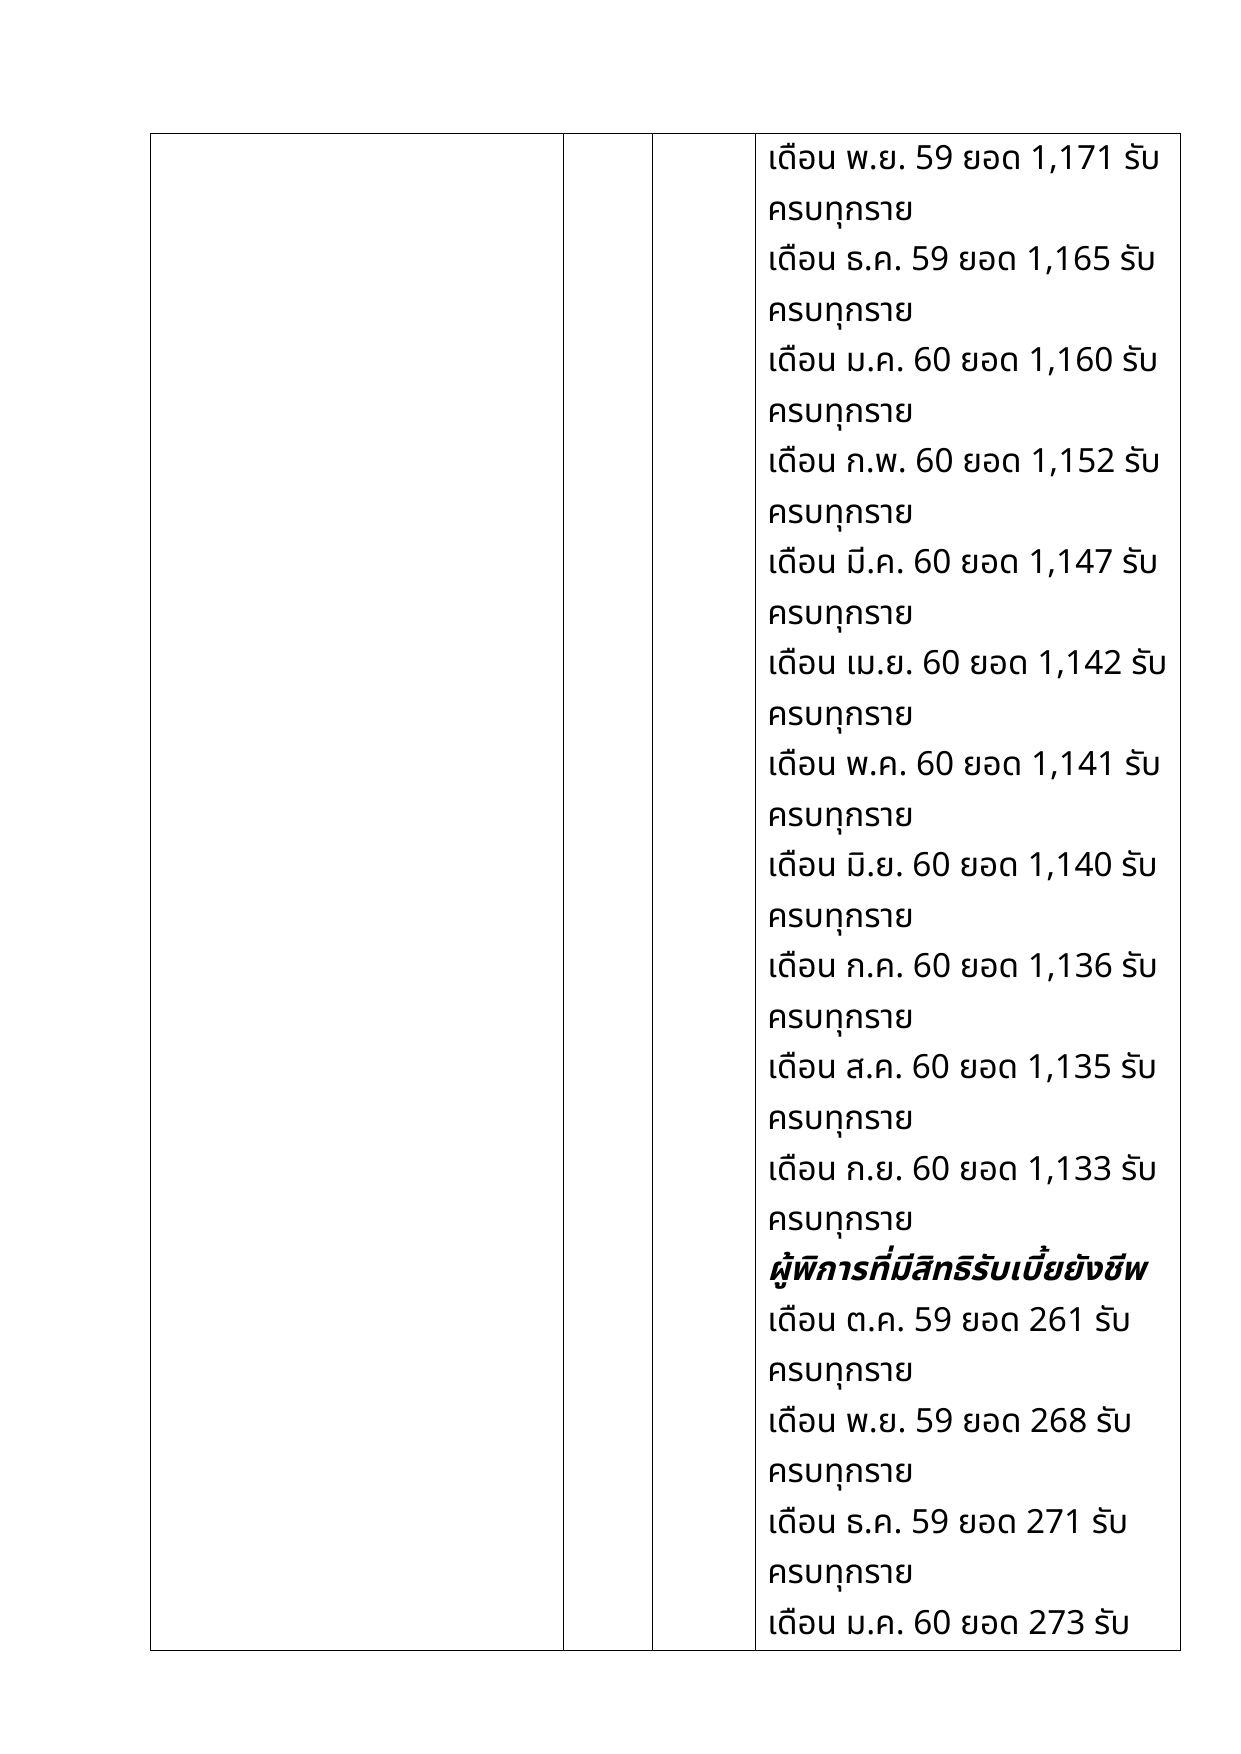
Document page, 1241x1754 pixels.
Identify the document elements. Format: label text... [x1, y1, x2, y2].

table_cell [756, 134, 1180, 1649]
table_cell [653, 134, 755, 1649]
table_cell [151, 134, 563, 1649]
table_cell / [564, 134, 652, 1649]
